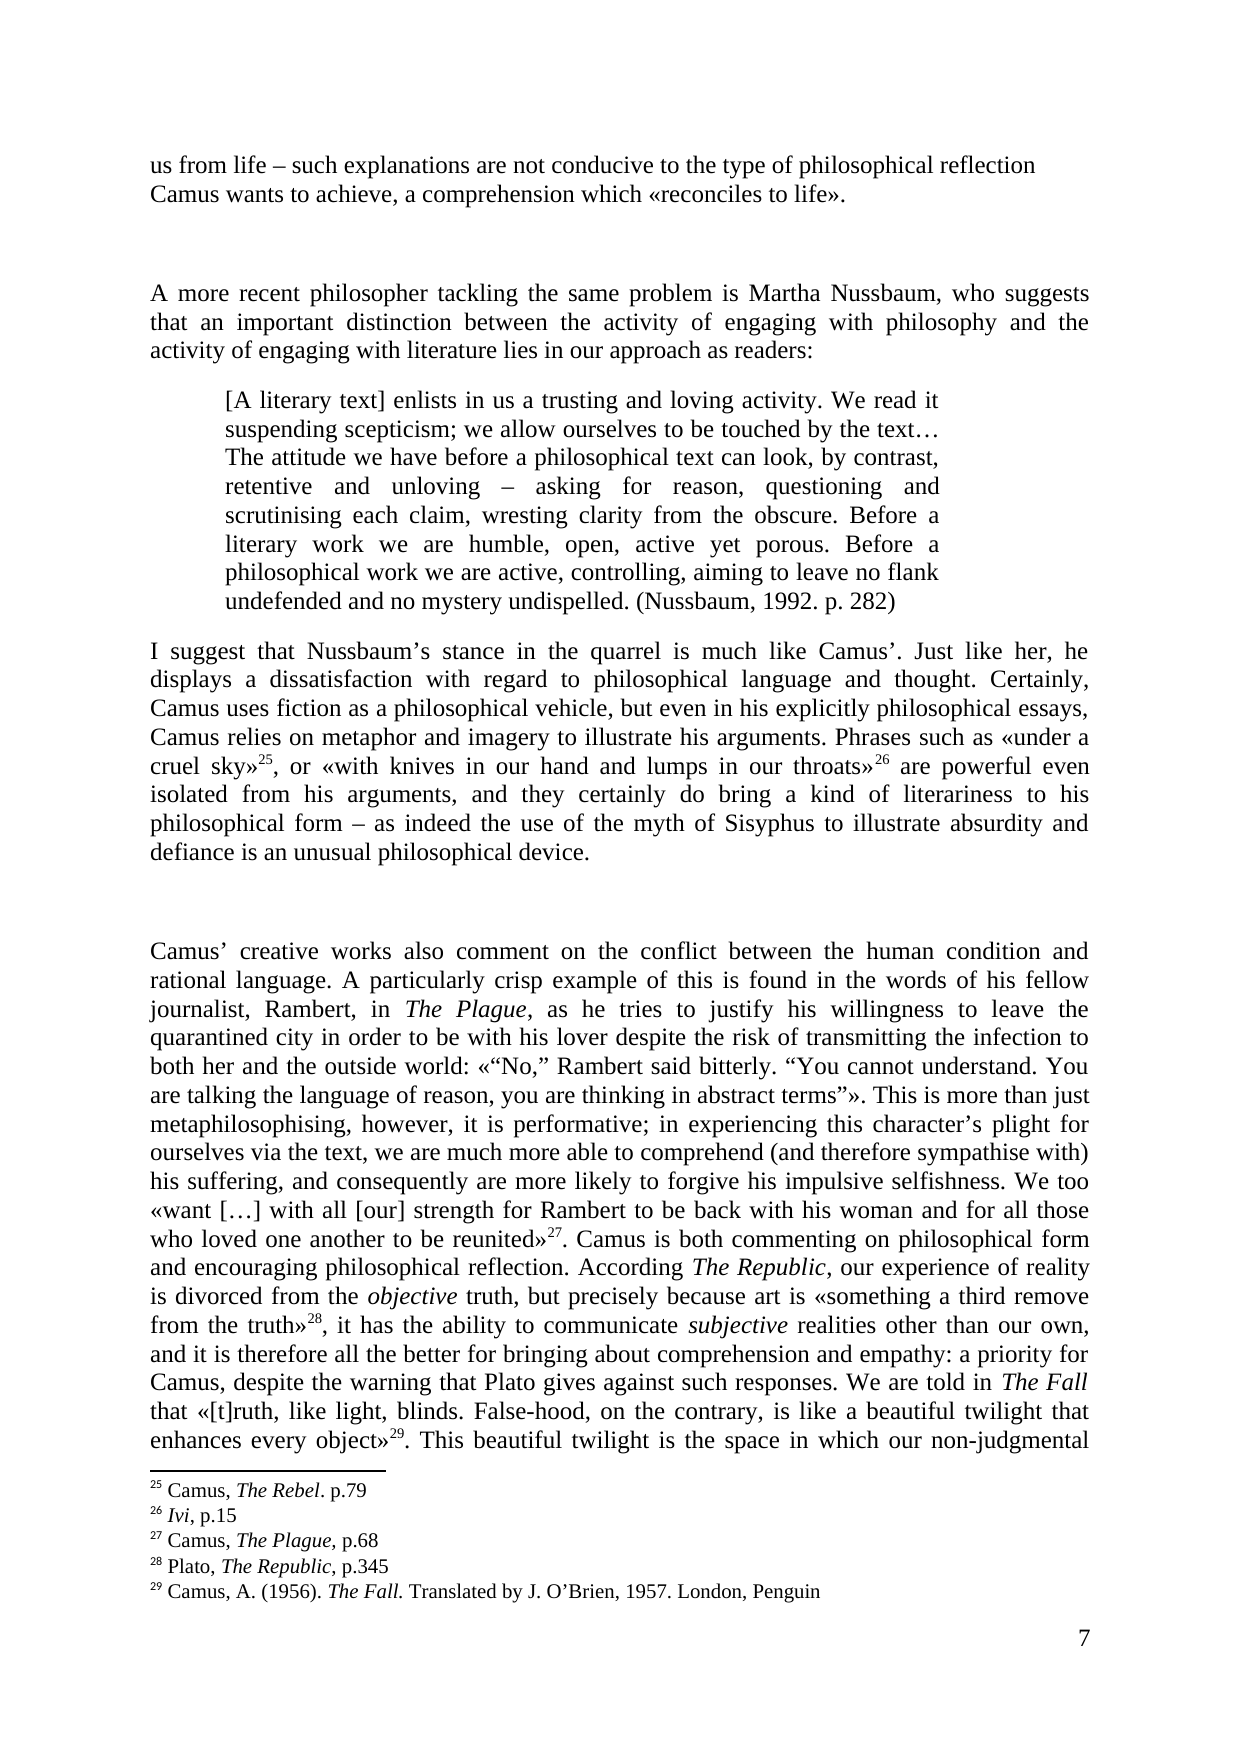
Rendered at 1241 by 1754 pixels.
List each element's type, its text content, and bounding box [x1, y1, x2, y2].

text [A literary text] enlists in us a trusting and loving activity. We read it suspending scepticism; we allow ourselves to be touched by the text… The attitude we have before a philosophical text can look, by contrast, retentive and unloving – asking for reason, questioning and scrutinising each claim, wresting clarity from the obscure. Before a literary work we are humble, open, active yet porous. Before a philosophical work we are active, controlling, aiming to leave no flank undefended and no mystery undispelled. (Nussbaum, 1992. p. 282) [225, 385, 940, 615]
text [150, 936, 1090, 1454]
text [150, 150, 1090, 207]
text I suggest that Nussbaum’s stance in the quarrel is much like Camus’. Just like her, he displays a dissatisfaction with regard to philosophical language and thought. Certainly, Camus uses fiction as a philosophical vehicle, but even in his explicitly philosophical essays, Camus relies on metaphor and imagery to illustrate his arguments. Phrases such as «under a cruel sky», or «with knives in our hand and lumps in our throats» are powerful even isolated from his arguments, and they certainly do bring a kind of literariness to his philosophical form – as indeed the use of the myth of Sisyphus to illustrate absurdity and defiance is an unusual philosophical device. [150, 636, 1090, 866]
text A more recent philosopher tackling the same problem is Martha Nussbaum, who suggests that an important distinction between the activity of engaging with philosophy and the activity of engaging with literature lies in our approach as readers: [150, 278, 1090, 364]
